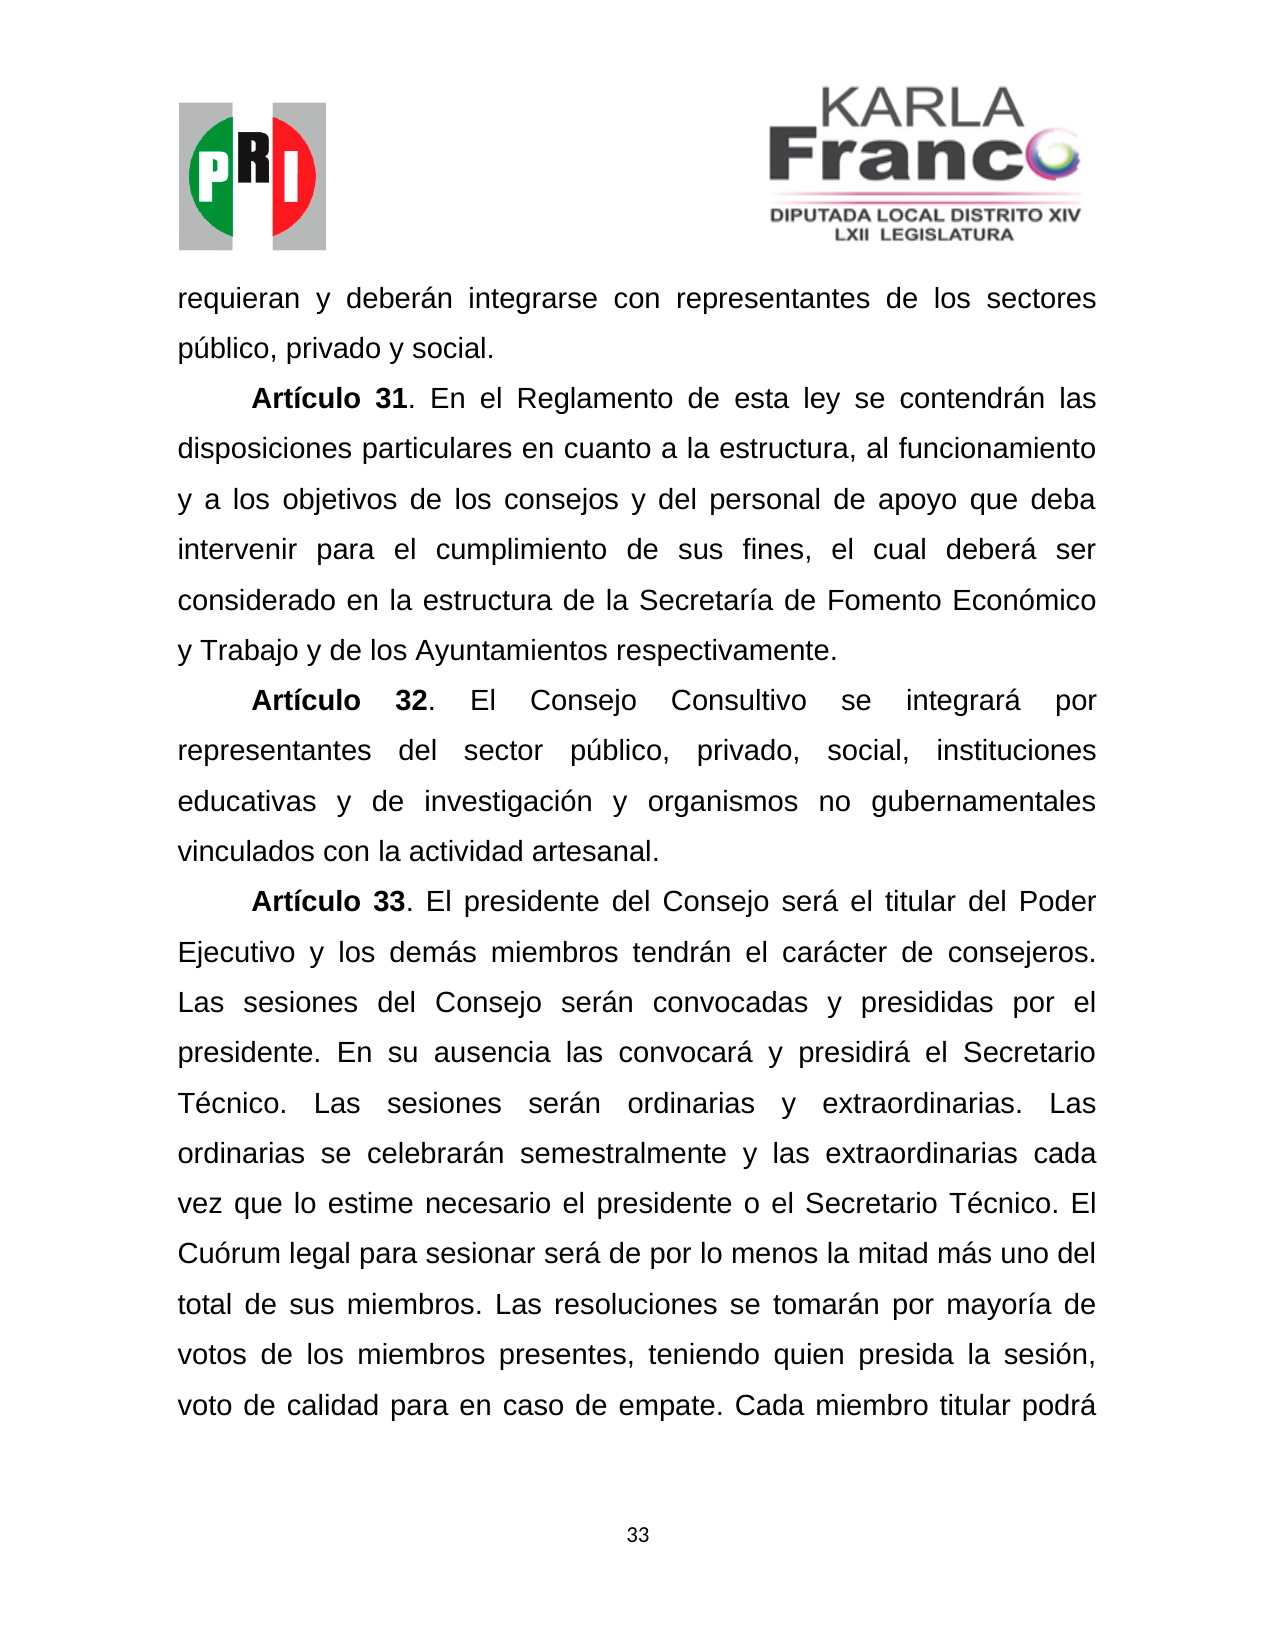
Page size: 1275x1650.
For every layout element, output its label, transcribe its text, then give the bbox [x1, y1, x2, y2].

picture [177, 102, 327, 251]
text Artículo 32. El Consejo Consultivo se integrará por representantes del sector público, privado, social, instituciones educativas y de investigación y organismos no gubernamentales vinculados con la actividad artesanal. [177, 683, 1098, 868]
picture [761, 73, 1097, 251]
text Artículo 31. En el Reglamento de esta ley se contendrán las disposiciones particulares en cuanto a la estructura, al funcionamiento y a los objetivos de los consejos y del personal de apoyo que deba intervenir para el cumplimiento de sus fines, el cual deberá ser considerado en la estructura de la Secretaría de Fomento Económico y Trabajo y de los Ayuntamientos respectivamente. [177, 381, 1098, 666]
